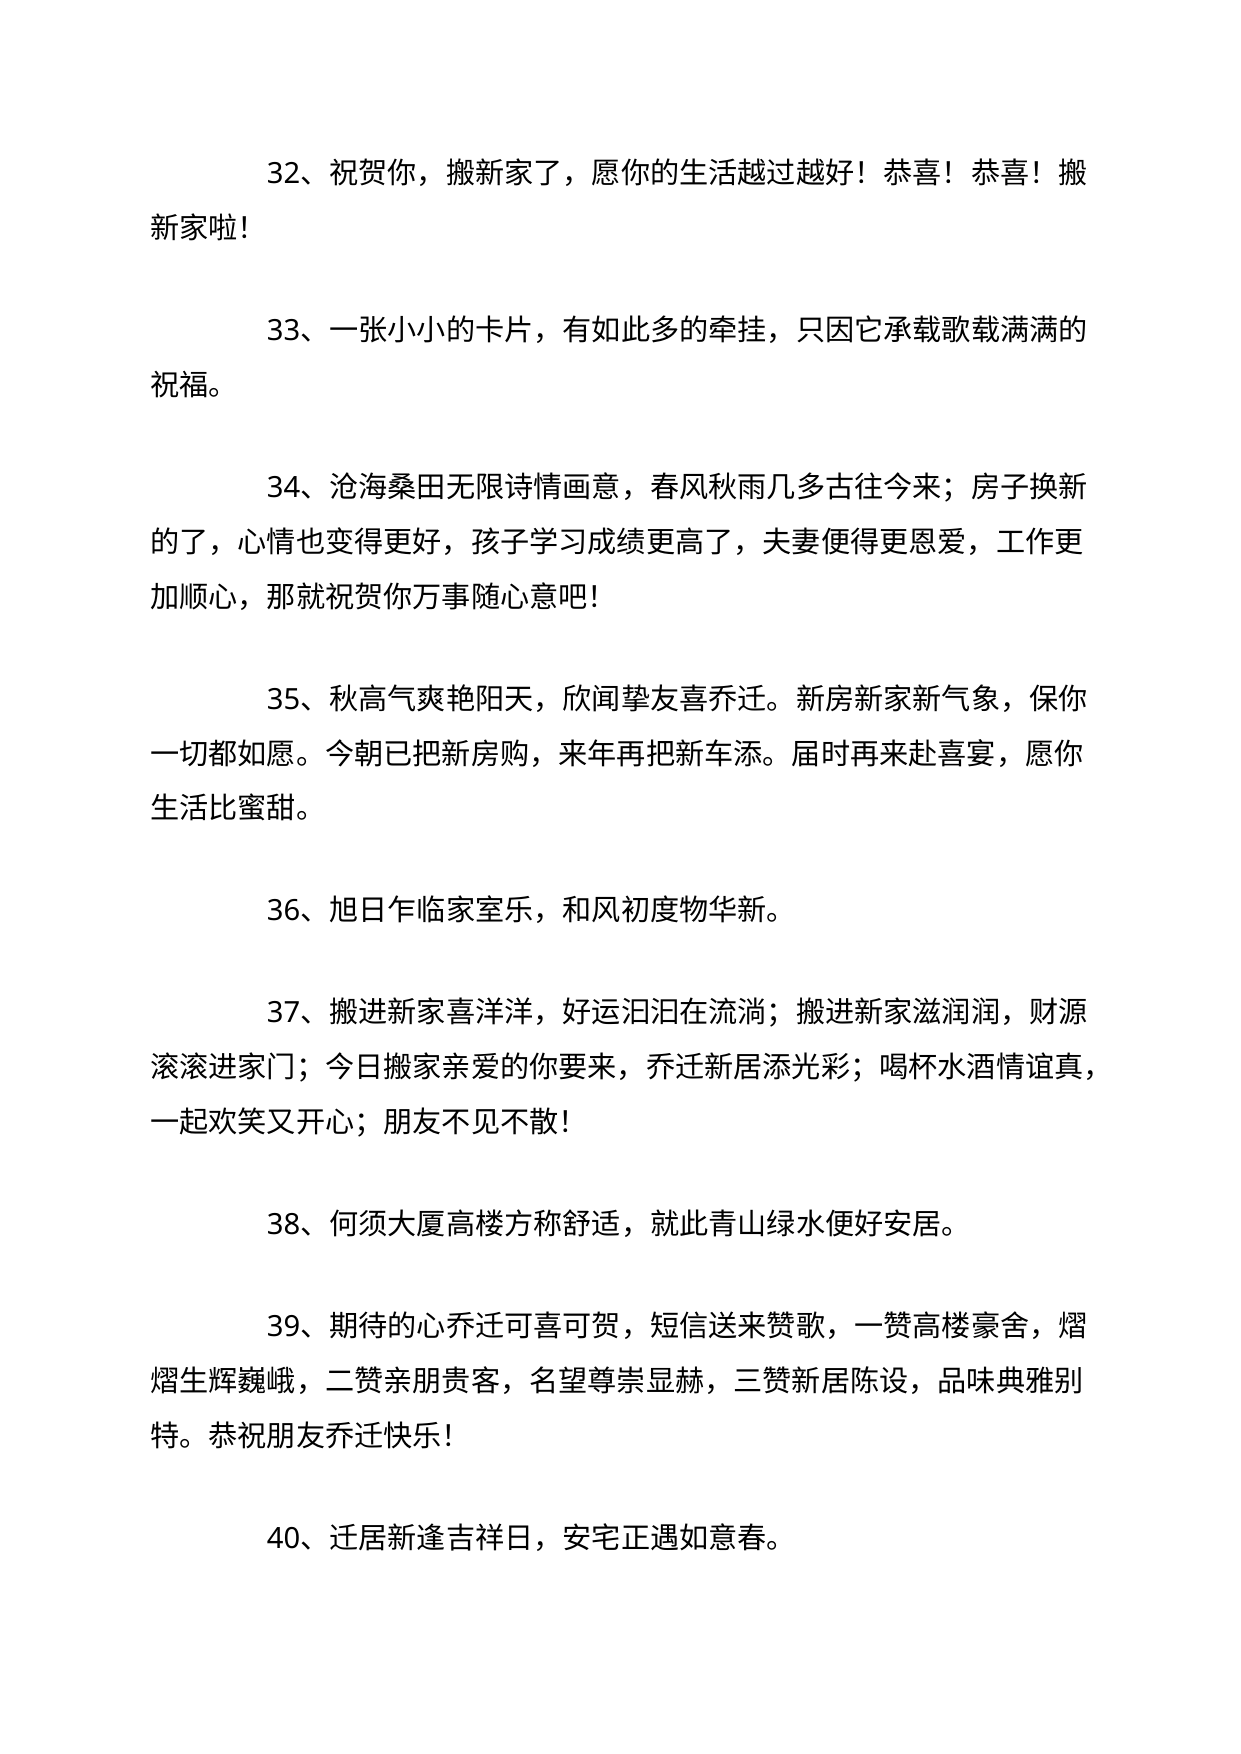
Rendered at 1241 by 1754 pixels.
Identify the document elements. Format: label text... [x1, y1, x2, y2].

text 35、秋高气爽艳阳天，欣闻挚友喜乔迁。新房新家新气象，保你一切都如愿。今朝已把新房购，来年再把新车添。届时再来赴喜宴，愿你生活比蜜甜。 [150, 675, 1090, 827]
text 36、旭日乍临家室乐，和风初度物华新。 [150, 887, 1090, 929]
text 32、祝贺你，搬新家了，愿你的生活越过越好！恭喜！恭喜！搬新家啦！ [150, 150, 1090, 247]
text 37、搬进新家喜洋洋，好运汩汩在流淌；搬进新家滋润润，财源滚滚进家门；今日搬家亲爱的你要来，乔迁新居添光彩；喝杯水酒情谊真，一起欢笑又开心；朋友不见不散！ [150, 989, 1090, 1141]
text 39、期待的心乔迁可喜可贺，短信送来赞歌，一赞高楼豪舍，熠熠生辉巍峨，二赞亲朋贵客，名望尊崇显赫，三赞新居陈设，品味典雅别特。恭祝朋友乔迁快乐！ [150, 1302, 1090, 1455]
text 38、何须大厦高楼方称舒适，就此青山绿水便好安居。 [150, 1201, 1090, 1243]
text 40、迁居新逢吉祥日，安宅正遇如意春。 [150, 1514, 1090, 1557]
text 33、一张小小的卡片，有如此多的牵挂，只因它承载歌载满满的祝福。 [150, 307, 1090, 404]
text 34、沧海桑田无限诗情画意，春风秋雨几多古往今来；房子换新的了，心情也变得更好，孩子学习成绩更高了，夫妻便得更恩爱，工作更加顺心，那就祝贺你万事随心意吧！ [150, 463, 1090, 616]
